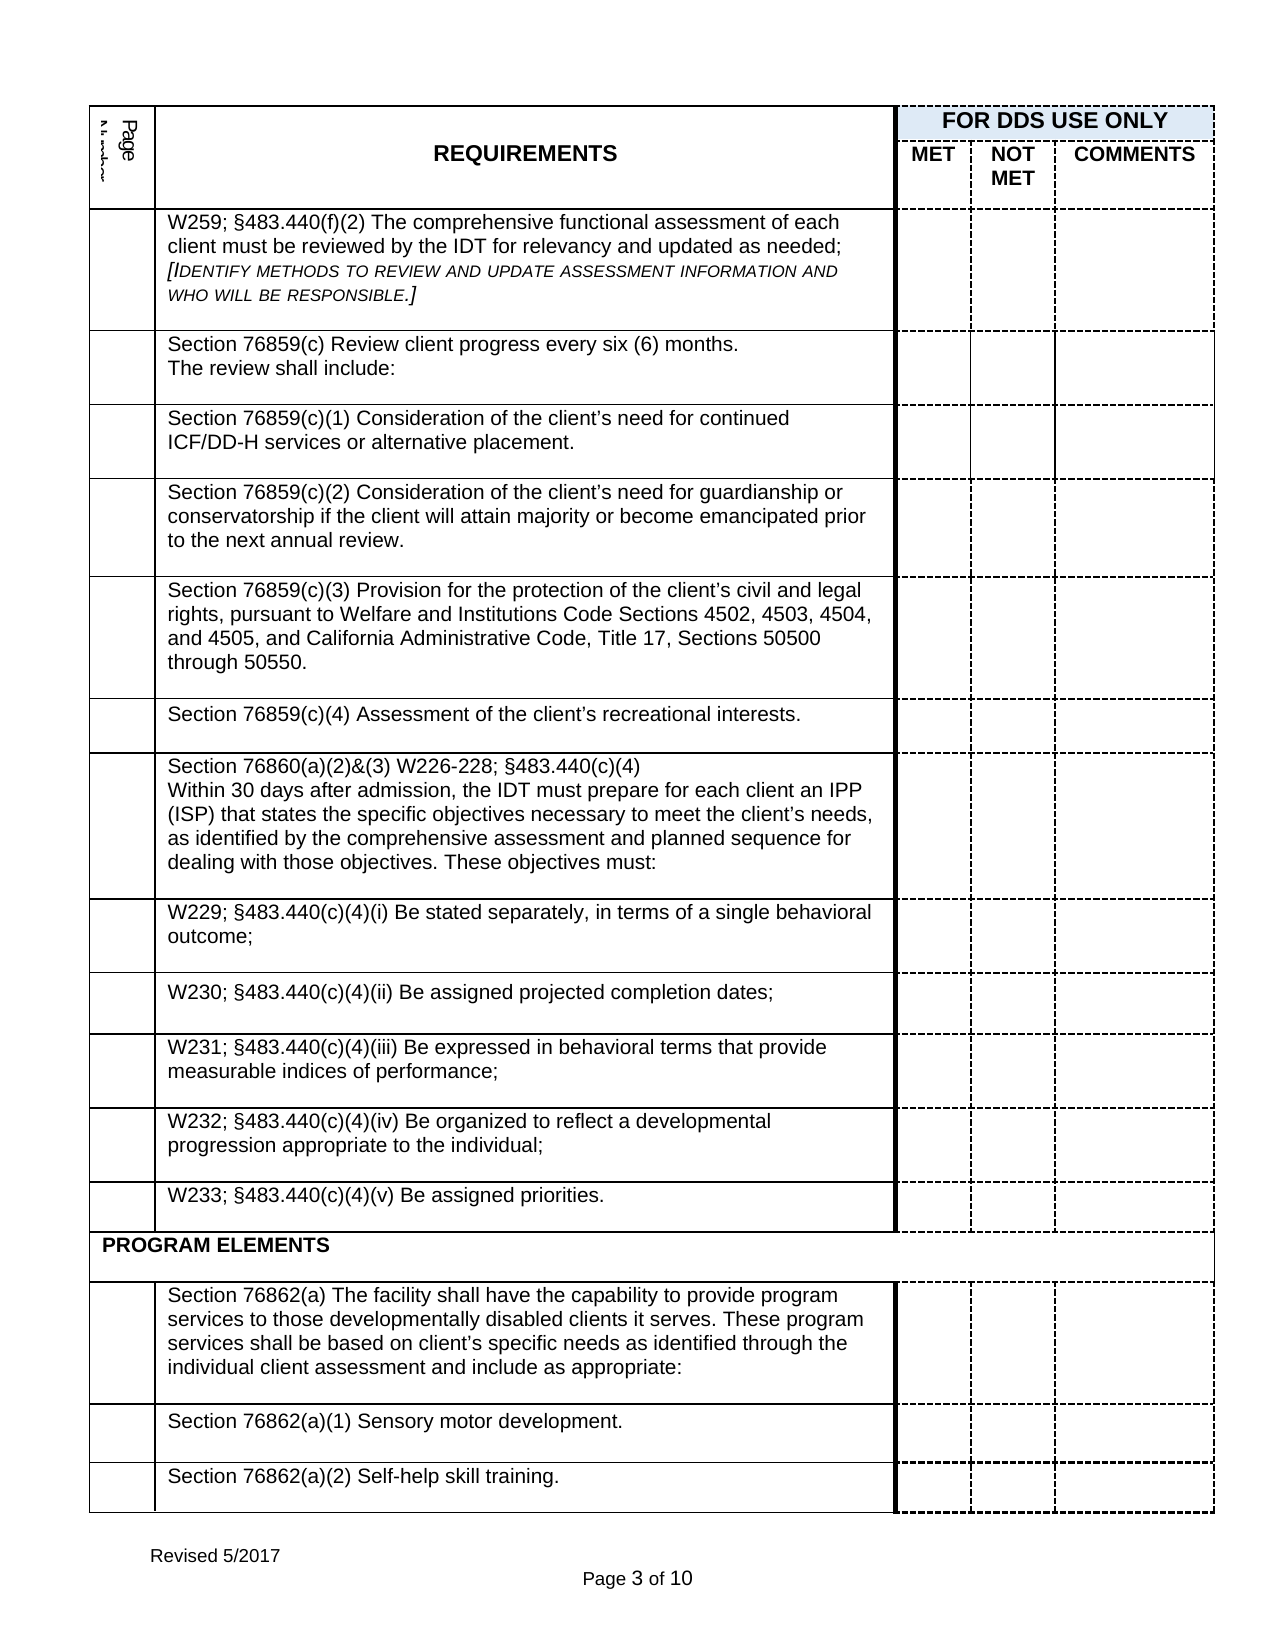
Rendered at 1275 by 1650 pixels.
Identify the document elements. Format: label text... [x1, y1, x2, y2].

table_cell [898, 1181, 971, 1231]
table_cell [90, 699, 154, 752]
table_cell REQUIREMENTS [156, 107, 893, 208]
table_cell Section 76859(c)(4) Assessment of the client’s recreational interests. [156, 699, 893, 752]
table_cell [898, 752, 971, 898]
table_cell [1055, 1461, 1214, 1511]
table_cell MET [898, 140, 971, 208]
table_cell [90, 1463, 154, 1511]
table_cell [1055, 1181, 1214, 1231]
table_cell [90, 1035, 154, 1107]
table_cell W232; §483.440(c)(4)(iv) Be organized to reflect a developmental progression appropriate to the individual; [156, 1109, 893, 1181]
table_cell [90, 973, 154, 1033]
table_cell [971, 1033, 1055, 1107]
table_cell Section 76859(c)(2) Consideration of the client’s need for guardianship or conservatorship if the client will attain majority or become emancipated prior to the next annual review. [156, 479, 893, 576]
table_cell [898, 698, 971, 752]
table_cell [898, 404, 970, 478]
table_cell [898, 1107, 971, 1181]
table_cell [898, 1281, 971, 1403]
table_cell [1055, 752, 1214, 898]
table_cell Section 76859(c) Review client progress every six (6) months. The review shall include: [156, 331, 893, 404]
table_cell [1055, 1403, 1214, 1461]
table_cell [971, 404, 1054, 478]
table_cell [1055, 1281, 1214, 1403]
table_cell [971, 898, 1055, 972]
table_cell W259; §483.440(f)(2) The comprehensive functional assessment of each client must be reviewed by the IDT for relevancy and updated as needed; [Identify methods to review and update assessment information and who will be responsible.] [156, 210, 893, 330]
table_cell W230; §483.440(c)(4)(ii) Be assigned projected completion dates; [156, 973, 893, 1033]
table_cell [1056, 330, 1214, 404]
table_cell [971, 752, 1055, 898]
table_cell [898, 1403, 971, 1461]
table_cell [898, 576, 971, 697]
table_cell W229; §483.440(c)(4)(i) Be stated separately, in terms of a single behavioral outcome; [156, 900, 893, 972]
table_cell [898, 208, 971, 330]
table_cell [898, 1461, 971, 1511]
table_cell Section 76860(a)(2)&(3) W226-228; §483.440(c)(4) Within 30 days after admission, the IDT must prepare for each client an IPP (ISP) that states the specific objectives necessary to meet the client’s needs, as identified by the comprehensive assessment and planned sequence for dealing with those objectives. These objectives must: [156, 754, 893, 898]
table_cell W233; §483.440(c)(4)(v) Be assigned priorities. [156, 1183, 893, 1231]
table_cell [90, 1183, 154, 1231]
table_cell Section 76862(a)(2) Self-help skill training. [156, 1463, 893, 1511]
table_cell [971, 1403, 1055, 1461]
table_cell W231; §483.440(c)(4)(iii) Be expressed in behavioral terms that provide measurable indices of performance; [156, 1035, 893, 1107]
table_cell [898, 1033, 971, 1107]
table_cell [971, 576, 1055, 697]
table_cell [971, 972, 1055, 1033]
table_cell [971, 478, 1055, 576]
table_cell PROGRAM ELEMENTS [90, 1231, 1214, 1281]
table_cell [1055, 478, 1214, 576]
table_cell [971, 1107, 1055, 1181]
table_cell [971, 1281, 1055, 1403]
table_cell [1055, 698, 1214, 752]
table_cell [90, 405, 154, 478]
table_cell [971, 208, 1055, 330]
table_cell [898, 330, 970, 404]
table_cell [90, 577, 154, 697]
table_cell Section 76859(c)(1) Consideration of the client’s need for continued ICF/DD-H services or alternative placement. [156, 405, 893, 478]
table_cell [971, 698, 1055, 752]
table_cell Section 76862(a) The facility shall have the capability to provide program services to those developmentally disabled clients it serves. These program services shall be based on client’s specific needs as identified through the individual client assessment and include as appropriate: [156, 1283, 893, 1403]
table_cell [971, 1461, 1055, 1511]
table_cell [971, 1181, 1055, 1231]
table_cell [90, 1405, 154, 1461]
table_cell [1055, 1033, 1214, 1107]
table_cell [1055, 208, 1214, 330]
table_cell [1056, 404, 1214, 478]
table_cell [971, 330, 1054, 404]
table_cell COMMENTS [1055, 140, 1214, 208]
table_cell [1055, 898, 1214, 972]
table_cell FOR DDS USE ONLY [898, 105, 1214, 139]
table_cell [90, 331, 154, 404]
table_cell [90, 900, 154, 972]
table_cell [898, 972, 971, 1033]
table_cell [90, 210, 154, 330]
table_cell [90, 479, 154, 576]
table_cell Section 76862(a)(1) Sensory motor development. [156, 1405, 893, 1461]
table_cell NOT MET [971, 140, 1055, 208]
table_cell Section 76859(c)(3) Provision for the protection of the client’s civil and legal rights, pursuant to Welfare and Institutions Code Sections 4502, 4503, 4504, and 4505, and California Administrative Code, Title 17, Sections 50500 through 50550. [156, 577, 893, 697]
table_cell [1055, 972, 1214, 1033]
table_cell [1055, 1107, 1214, 1181]
table_cell Page Number [90, 107, 154, 208]
table_cell [90, 754, 154, 898]
table_cell [90, 1283, 154, 1403]
table_cell [1055, 576, 1214, 697]
table_cell [898, 478, 971, 576]
table_cell [90, 1109, 154, 1181]
table_cell [898, 898, 971, 972]
